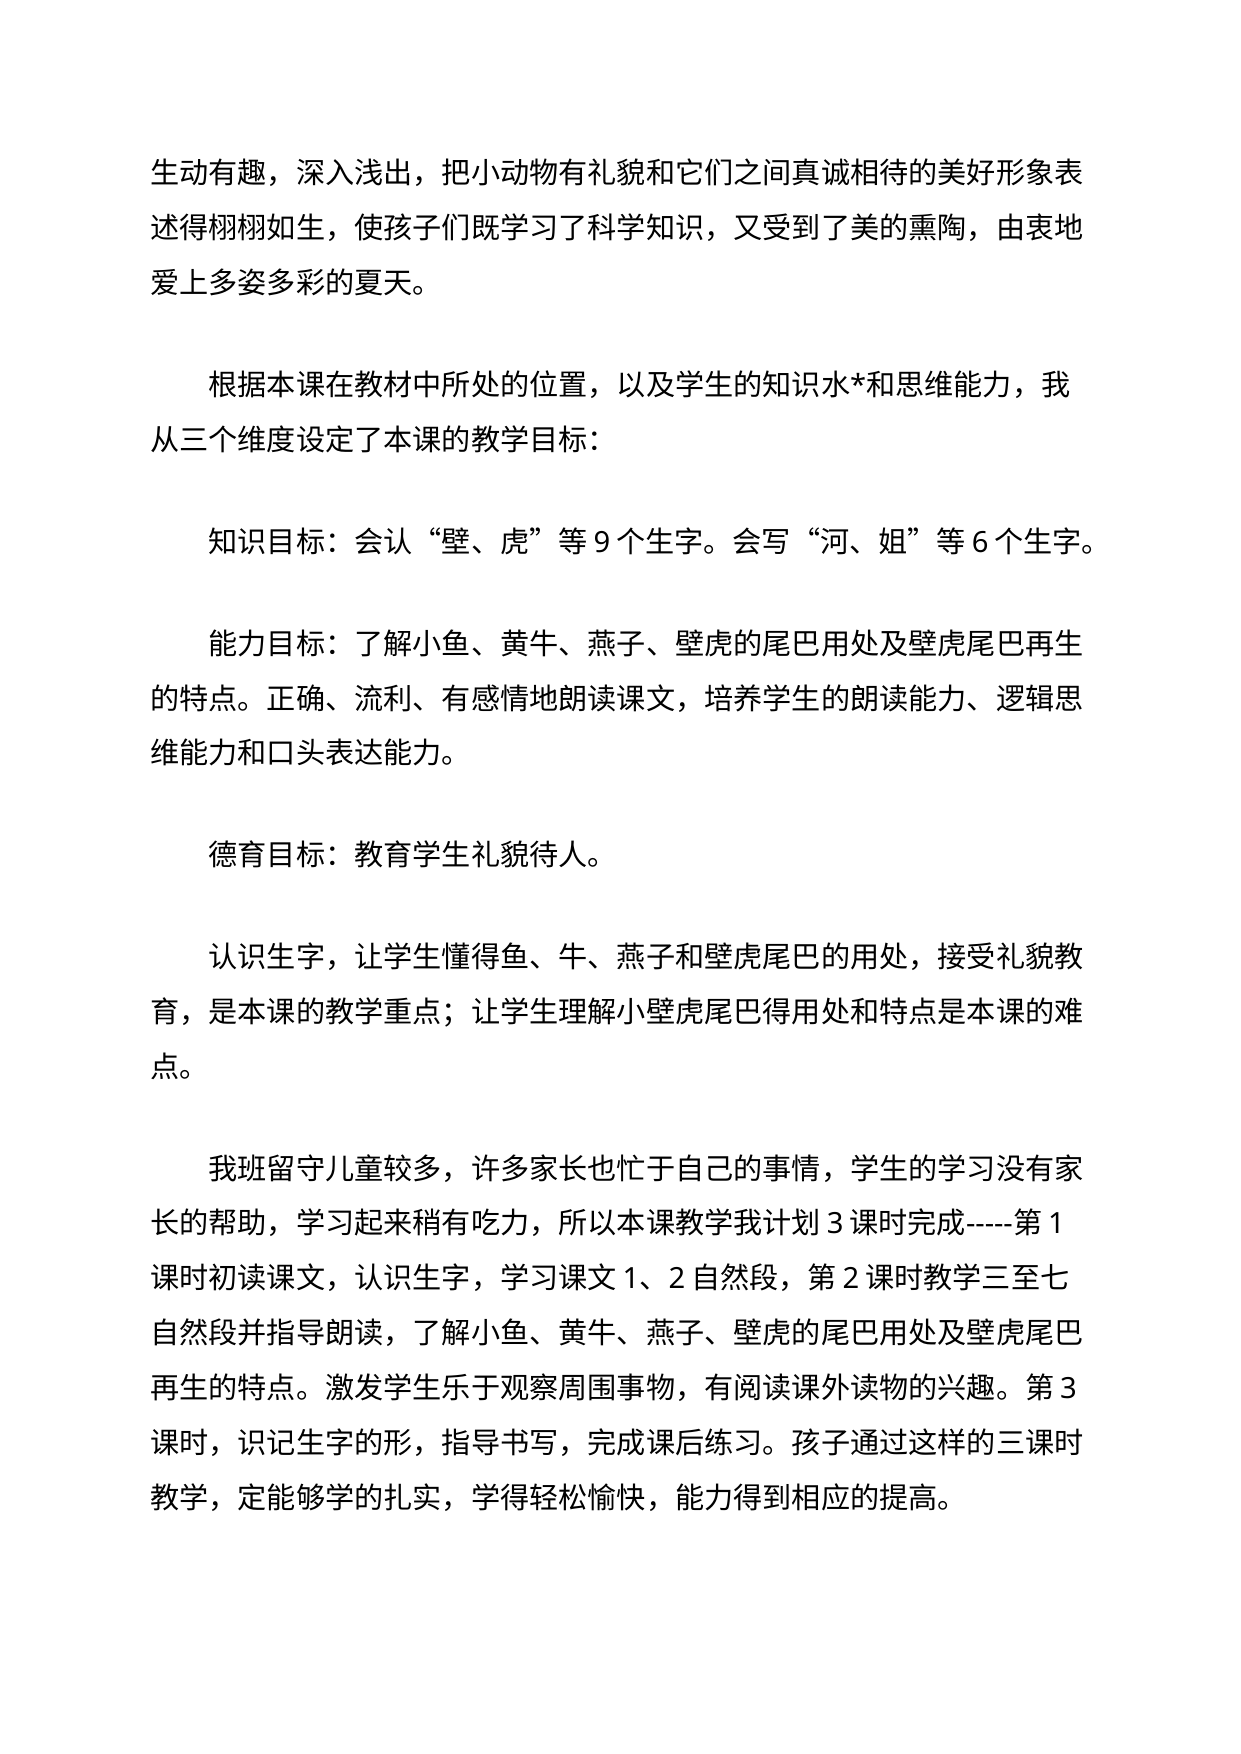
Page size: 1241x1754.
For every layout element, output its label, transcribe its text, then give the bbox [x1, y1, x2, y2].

text 德育目标：教育学生礼貌待人。 [150, 832, 1090, 874]
text 能力目标：了解小鱼、黄牛、燕子、壁虎的尾巴用处及壁虎尾巴再生的特点。正确、流利、有感情地朗读课文，培养学生的朗读能力、逻辑思维能力和口头表达能力。 [150, 620, 1090, 772]
text 认识生字，让学生懂得鱼、牛、燕子和壁虎尾巴的用处，接受礼貌教育，是本课的教学重点；让学生理解小壁虎尾巴得用处和特点是本课的难点。 [150, 934, 1090, 1086]
text 知识目标：会认“壁、虎”等9个生字。会写“河、姐”等6个生字。 [150, 518, 1090, 561]
text 我班留守儿童较多，许多家长也忙于自己的事情，学生的学习没有家长的帮助，学习起来稍有吃力，所以本课教学我计划3课时完成-----第1课时初读课文，认识生字，学习课文1、2自然段，第2课时教学三至七自然段并指导朗读，了解小鱼、黄牛、燕子、壁虎的尾巴用处及壁虎尾巴再生的特点。激发学生乐于观察周围事物，有阅读课外读物的兴趣。第3课时，识记生字的形，指导书写，完成课后练习。孩子通过这样的三课时教学，定能够学的扎实，学得轻松愉快，能力得到相应的提高。 [150, 1145, 1090, 1517]
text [150, 150, 1090, 302]
text 根据本课在教材中所处的位置，以及学生的知识水*和思维能力，我从三个维度设定了本课的教学目标： [150, 362, 1090, 459]
